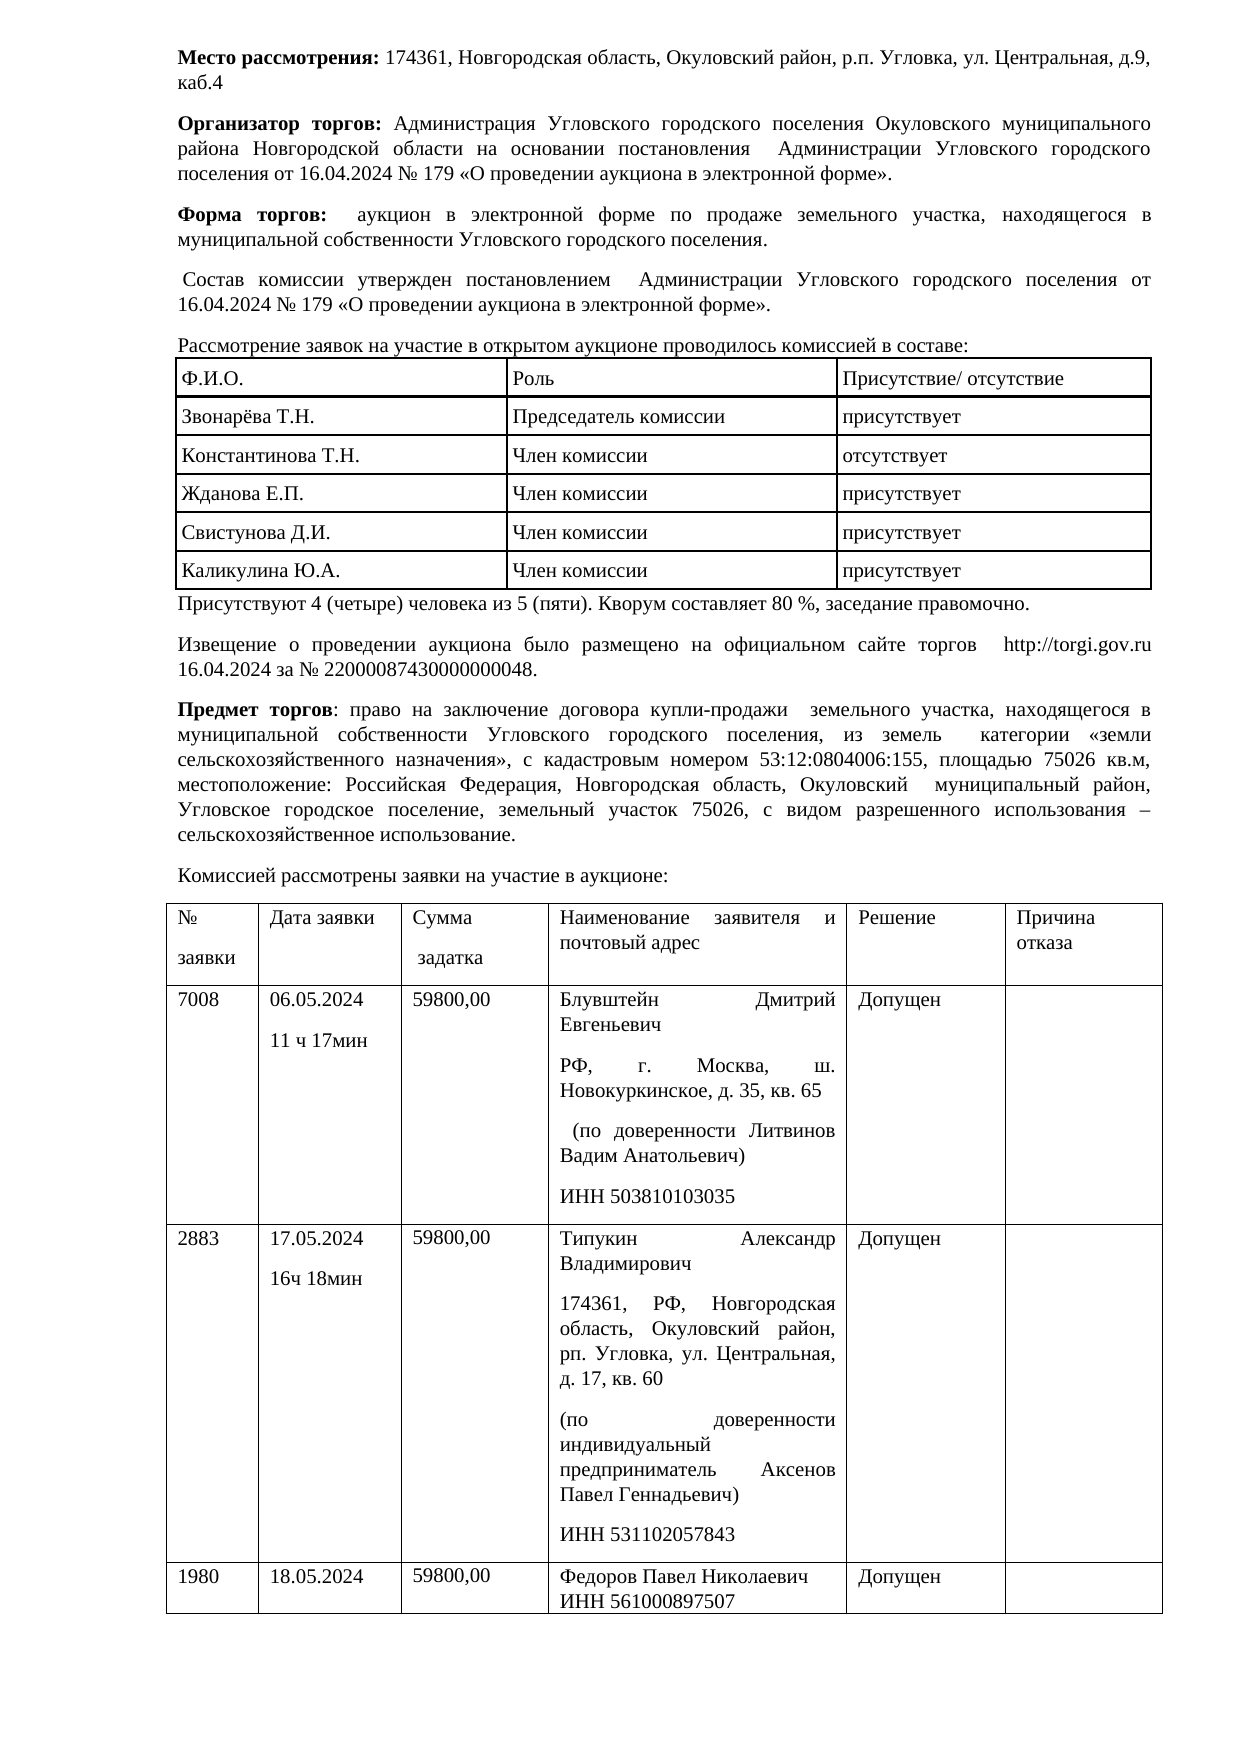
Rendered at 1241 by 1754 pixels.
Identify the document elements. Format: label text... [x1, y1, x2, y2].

table_cell 1980 [167, 1563, 258, 1613]
table_cell [1006, 986, 1162, 1223]
table_cell 59800,00 [402, 1563, 548, 1613]
table_header Дата заявки [259, 904, 401, 985]
table_cell [1006, 1225, 1162, 1562]
table_cell Допущен [847, 1563, 1005, 1613]
table_cell Член комиссии [508, 475, 836, 511]
text Предмет торгов: право на заключение договора купли-продажи земельного участка, находящегося в муниципальной собственности Угловского городского поселения, из земель категории «земли сельскохозяйственного назначения», с кадастровым номером 53:12:0804006:155, площадью 75026 кв.м, местоположение: Российская Федерация, Новгородская область, Окуловский муниципальный район, Угловское городское поселение, земельный участок 75026, с видом разрешенного использования – сельскохозяйственное использование. [177, 696, 1152, 846]
text Место рассмотрения: 174361, Новгородская область, Окуловский район, р.п. Угловка, ул. Центральная, д.9, каб.4 [177, 44, 1152, 94]
text Форма торгов: аукцион в электронной форме по продаже земельного участка, находящегося в муниципальной собственности Угловского городского поселения. [177, 201, 1152, 251]
table_cell присутствует [838, 398, 1150, 434]
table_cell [259, 1563, 401, 1613]
table_cell Член комиссии [508, 513, 836, 549]
table_cell 59800,00 [402, 1225, 548, 1562]
table_cell Каликулина Ю.А. [177, 552, 506, 588]
text Организатор торгов: Администрация Угловского городского поселения Окуловского муниципального района Новгородской области на основании постановления Администрации Угловского городского поселения от 16.04.2024 № 179 «О проведении аукциона в электронной форме». [177, 110, 1152, 185]
table_header Присутствие/ отсутствие [838, 359, 1150, 395]
table_cell [1006, 1563, 1162, 1613]
table_cell 7008 [167, 986, 258, 1223]
table_cell присутствует [838, 552, 1150, 588]
table_cell Жданова Е.П. [177, 475, 506, 511]
table_cell Звонарёва Т.Н. [177, 398, 506, 434]
table_cell 2883 [167, 1225, 258, 1562]
text Присутствуют 4 (четыре) человека из 5 (пяти). Кворум составляет 80 %, заседание правомочно. [177, 590, 1152, 615]
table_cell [549, 1563, 846, 1613]
table_cell 17.05.2024 16ч 18мин [259, 1225, 401, 1562]
table_cell 59800,00 [402, 986, 548, 1223]
table_cell Член комиссии [508, 552, 836, 588]
table_cell присутствует [838, 475, 1150, 511]
table_cell Типукин Александр Владимирович 174361, РФ, Новгородская область, Окуловский район, рп. Угловка, ул. Центральная, д. 17, кв. 60 (по доверенности индивидуальный предприниматель Аксенов Павел Геннадьевич) ИНН 531102057843 [549, 1225, 846, 1562]
table_header Причина отказа [1006, 904, 1162, 985]
table_header Наименование заявителя и почтовый адрес [549, 904, 846, 985]
text Извещение о проведении аукциона было размещено на официальном сайте торгов http://torgi.gov.ru 16.04.2024 за № 22000087430000000048. [177, 631, 1152, 681]
table_cell Константинова Т.Н. [177, 436, 506, 472]
table_cell присутствует [838, 513, 1150, 549]
table_cell Член комиссии [508, 436, 836, 472]
text Рассмотрение заявок на участие в открытом аукционе проводилось комиссией в составе: [177, 332, 1152, 357]
table_header Сумма задатка [402, 904, 548, 985]
text Состав комиссии утвержден постановлением Администрации Угловского городского поселения от 16.04.2024 № 179 «О проведении аукциона в электронной форме». [177, 266, 1152, 316]
table_cell отсутствует [838, 436, 1150, 472]
table_cell Допущен [847, 986, 1005, 1223]
table_cell 06.05.2024 11 ч 17мин [259, 986, 401, 1223]
table_header Решение [847, 904, 1005, 985]
table_cell Свистунова Д.И. [177, 513, 506, 549]
table_header Ф.И.О. [177, 359, 506, 395]
text Комиссией рассмотрены заявки на участие в аукционе: [177, 862, 1152, 887]
table_cell Председатель комиссии [508, 398, 836, 434]
table_cell Блувштейн Дмитрий Евгеньевич РФ, г. Москва, ш. Новокуркинское, д. 35, кв. 65 (по доверенности Литвинов Вадим Анатольевич) ИНН 503810103035 [549, 986, 846, 1223]
table_header Роль [508, 359, 836, 395]
table_header № заявки [167, 904, 258, 985]
table_cell Допущен [847, 1225, 1005, 1562]
